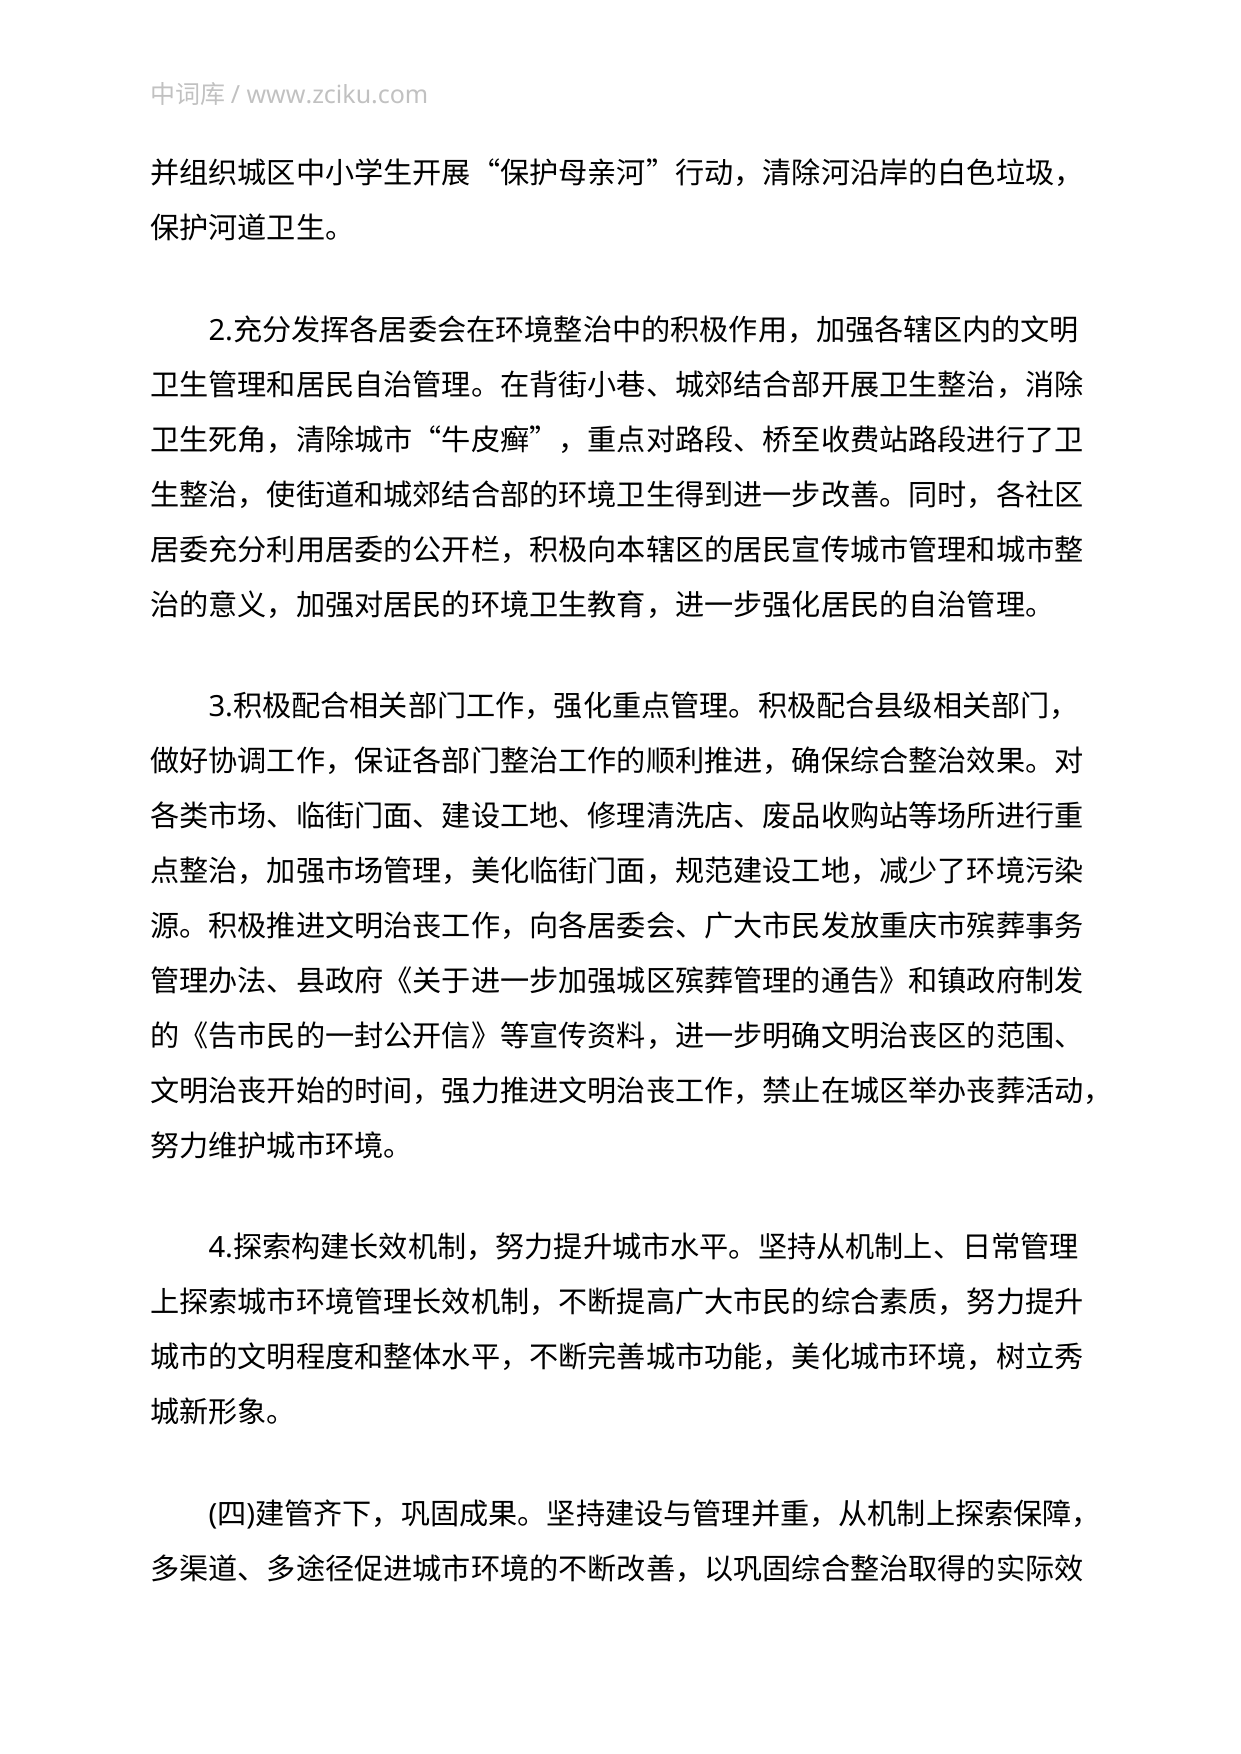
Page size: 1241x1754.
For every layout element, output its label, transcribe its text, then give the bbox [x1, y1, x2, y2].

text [150, 150, 1090, 247]
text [150, 1491, 1090, 1588]
text 2.充分发挥各居委会在环境整治中的积极作用，加强各辖区内的文明卫生管理和居民自治管理。在背街小巷、城郊结合部开展卫生整治，消除卫生死角，清除城市“牛皮癣”，重点对路段、桥至收费站路段进行了卫生整治，使街道和城郊结合部的环境卫生得到进一步改善。同时，各社区居委充分利用居委的公开栏，积极向本辖区的居民宣传城市管理和城市整治的意义，加强对居民的环境卫生教育，进一步强化居民的自治管理。 [150, 307, 1090, 623]
text 3.积极配合相关部门工作，强化重点管理。积极配合县级相关部门，做好协调工作，保证各部门整治工作的顺利推进，确保综合整治效果。对各类市场、临街门面、建设工地、修理清洗店、废品收购站等场所进行重点整治，加强市场管理，美化临街门面，规范建设工地，减少了环境污染源。积极推进文明治丧工作，向各居委会、广大市民发放重庆市殡葬事务管理办法、县政府《关于进一步加强城区殡葬管理的通告》和镇政府制发的《告市民的一封公开信》等宣传资料，进一步明确文明治丧区的范围、文明治丧开始的时间，强力推进文明治丧工作，禁止在城区举办丧葬活动，努力维护城市环境。 [150, 683, 1090, 1164]
text 4.探索构建长效机制，努力提升城市水平。坚持从机制上、日常管理上探索城市环境管理长效机制，不断提高广大市民的综合素质，努力提升城市的文明程度和整体水平，不断完善城市功能，美化城市环境，树立秀城新形象。 [150, 1224, 1090, 1431]
